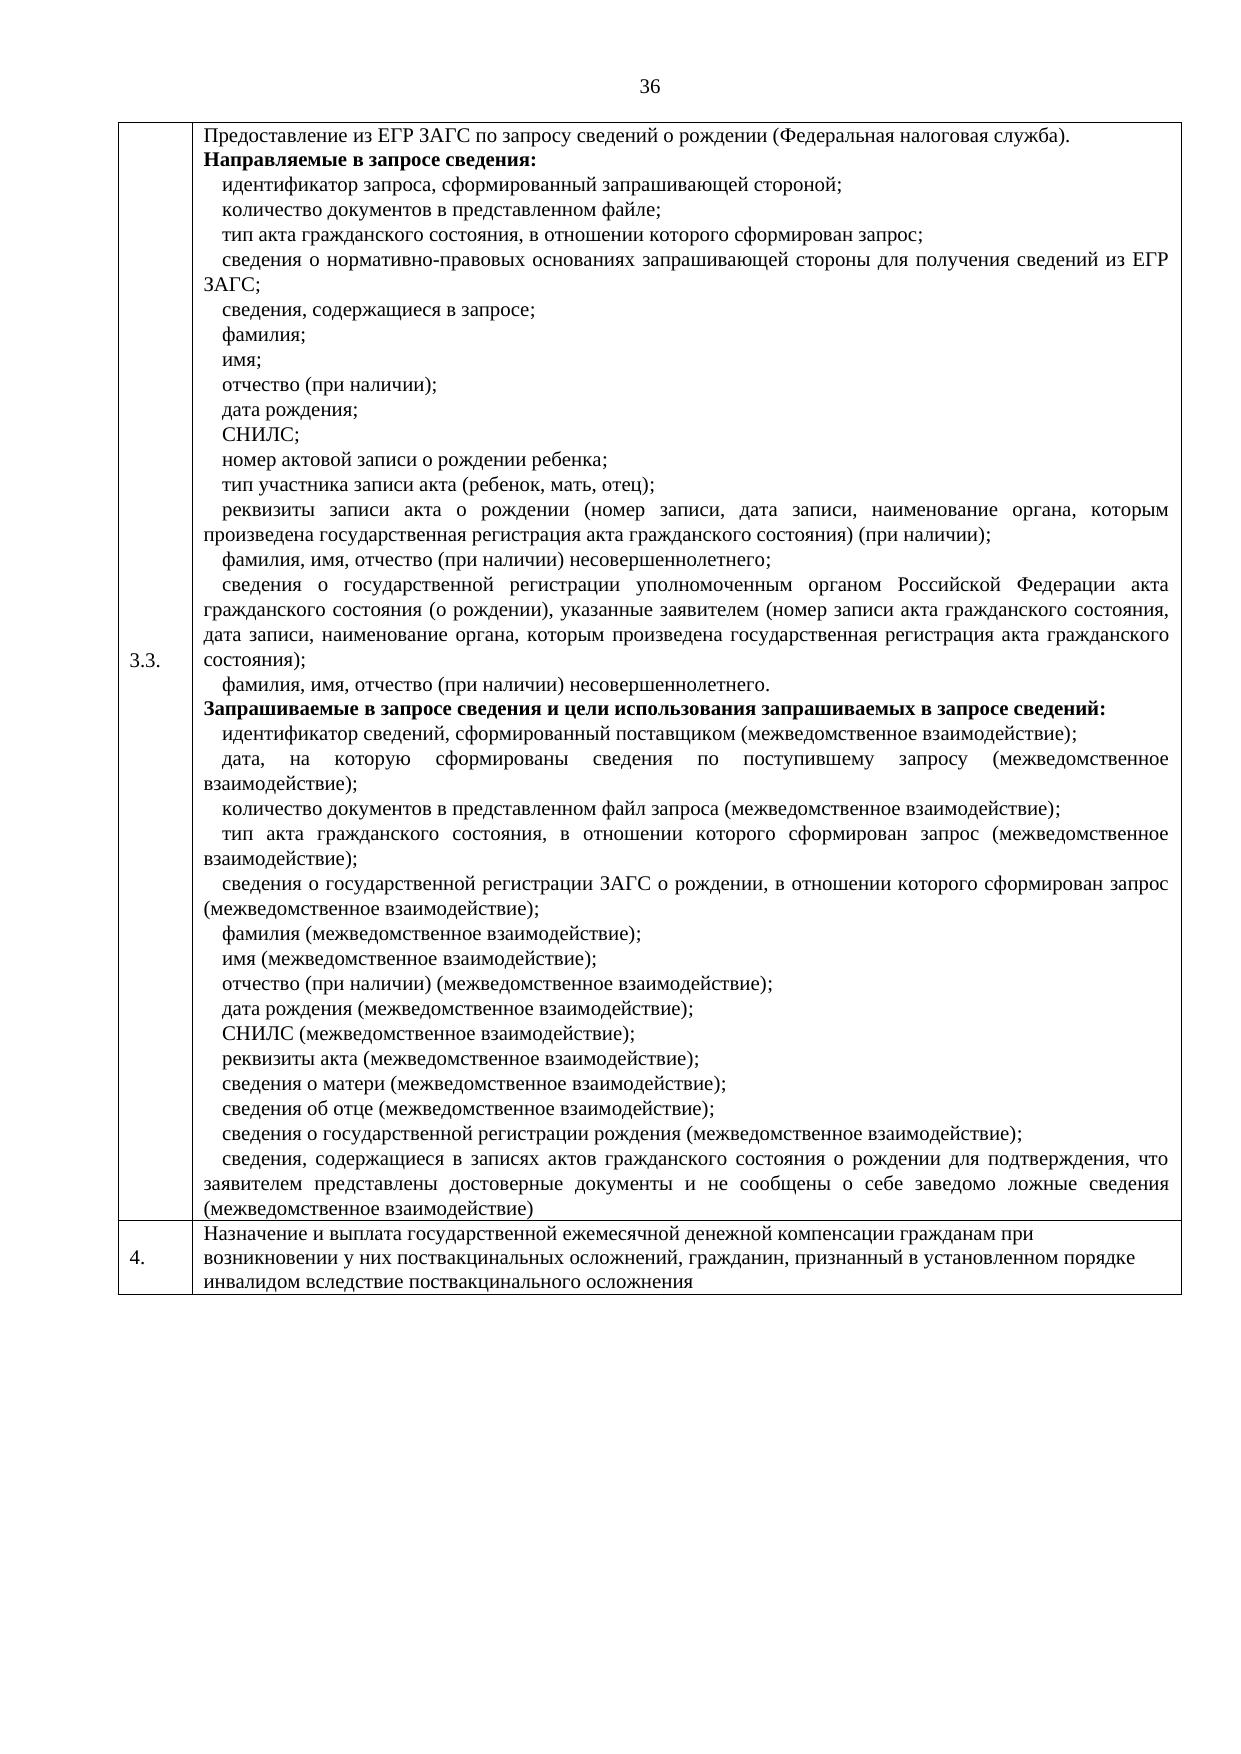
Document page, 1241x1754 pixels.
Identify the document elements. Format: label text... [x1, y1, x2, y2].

table_cell Предоставление из ЕГР ЗАГС по запросу сведений о рождении (Федеральная налоговая служба). Направляемые в запросе сведения: идентификатор запроса, сформированный запрашивающей стороной; количество документов в представленном файле; тип акта гражданского состояния, в отношении которого сформирован запрос; сведения о нормативно-правовых основаниях запрашивающей стороны для получения сведений из ЕГР ЗАГС; сведения, содержащиеся в запросе; фамилия; имя; отчество (при наличии); дата рождения; СНИЛС; номер актовой записи о рождении ребенка; тип участника записи акта (ребенок, мать, отец); реквизиты записи акта о рождении (номер записи, дата записи, наименование органа, которым произведена государственная регистрация акта гражданского состояния) (при наличии); фамилия, имя, отчество (при наличии) несовершеннолетнего; сведения о государственной регистрации уполномоченным органом Российской Федерации акта гражданского состояния (о рождении), указанные заявителем (номер записи акта гражданского состояния, дата записи, наименование органа, которым произведена государственная регистрация акта гражданского состояния); фамилия, имя, отчество (при наличии) несовершеннолетнего. Запрашиваемые в запросе сведения и цели использования запрашиваемых в запросе сведений: идентификатор сведений, сформированный поставщиком (межведомственное взаимодействие); дата, на которую сформированы сведения по поступившему запросу (межведомственное взаимодействие); количество документов в представленном файл запроса (межведомственное взаимодействие); тип акта гражданского состояния, в отношении которого сформирован запрос (межведомственное взаимодействие); сведения о государственной регистрации ЗАГС о рождении, в отношении которого сформирован запрос (межведомственное взаимодействие); фамилия (межведомственное взаимодействие); имя (межведомственное взаимодействие); отчество (при наличии) (межведомственное взаимодействие); дата рождения (межведомственное взаимодействие); СНИЛС (межведомственное взаимодействие); реквизиты акта (межведомственное взаимодействие); сведения о матери (межведомственное взаимодействие); сведения об отце (межведомственное взаимодействие); сведения о государственной регистрации рождения (межведомственное взаимодействие); сведения, содержащиеся в записях актов гражданского состояния о рождении для подтверждения, что заявителем представлены достоверные документы и не сообщены о себе заведомо ложные сведения (межведомственное взаимодействие) [193, 123, 1181, 1220]
table_cell Назначение и выплата государственной ежемесячной денежной компенсации гражданам при возникновении у них поствакцинальных осложнений, гражданин, признанный в установленном порядке инвалидом вследствие поствакцинального осложнения [193, 1221, 1181, 1293]
table_cell [119, 1221, 192, 1293]
table_cell [119, 123, 192, 1220]
